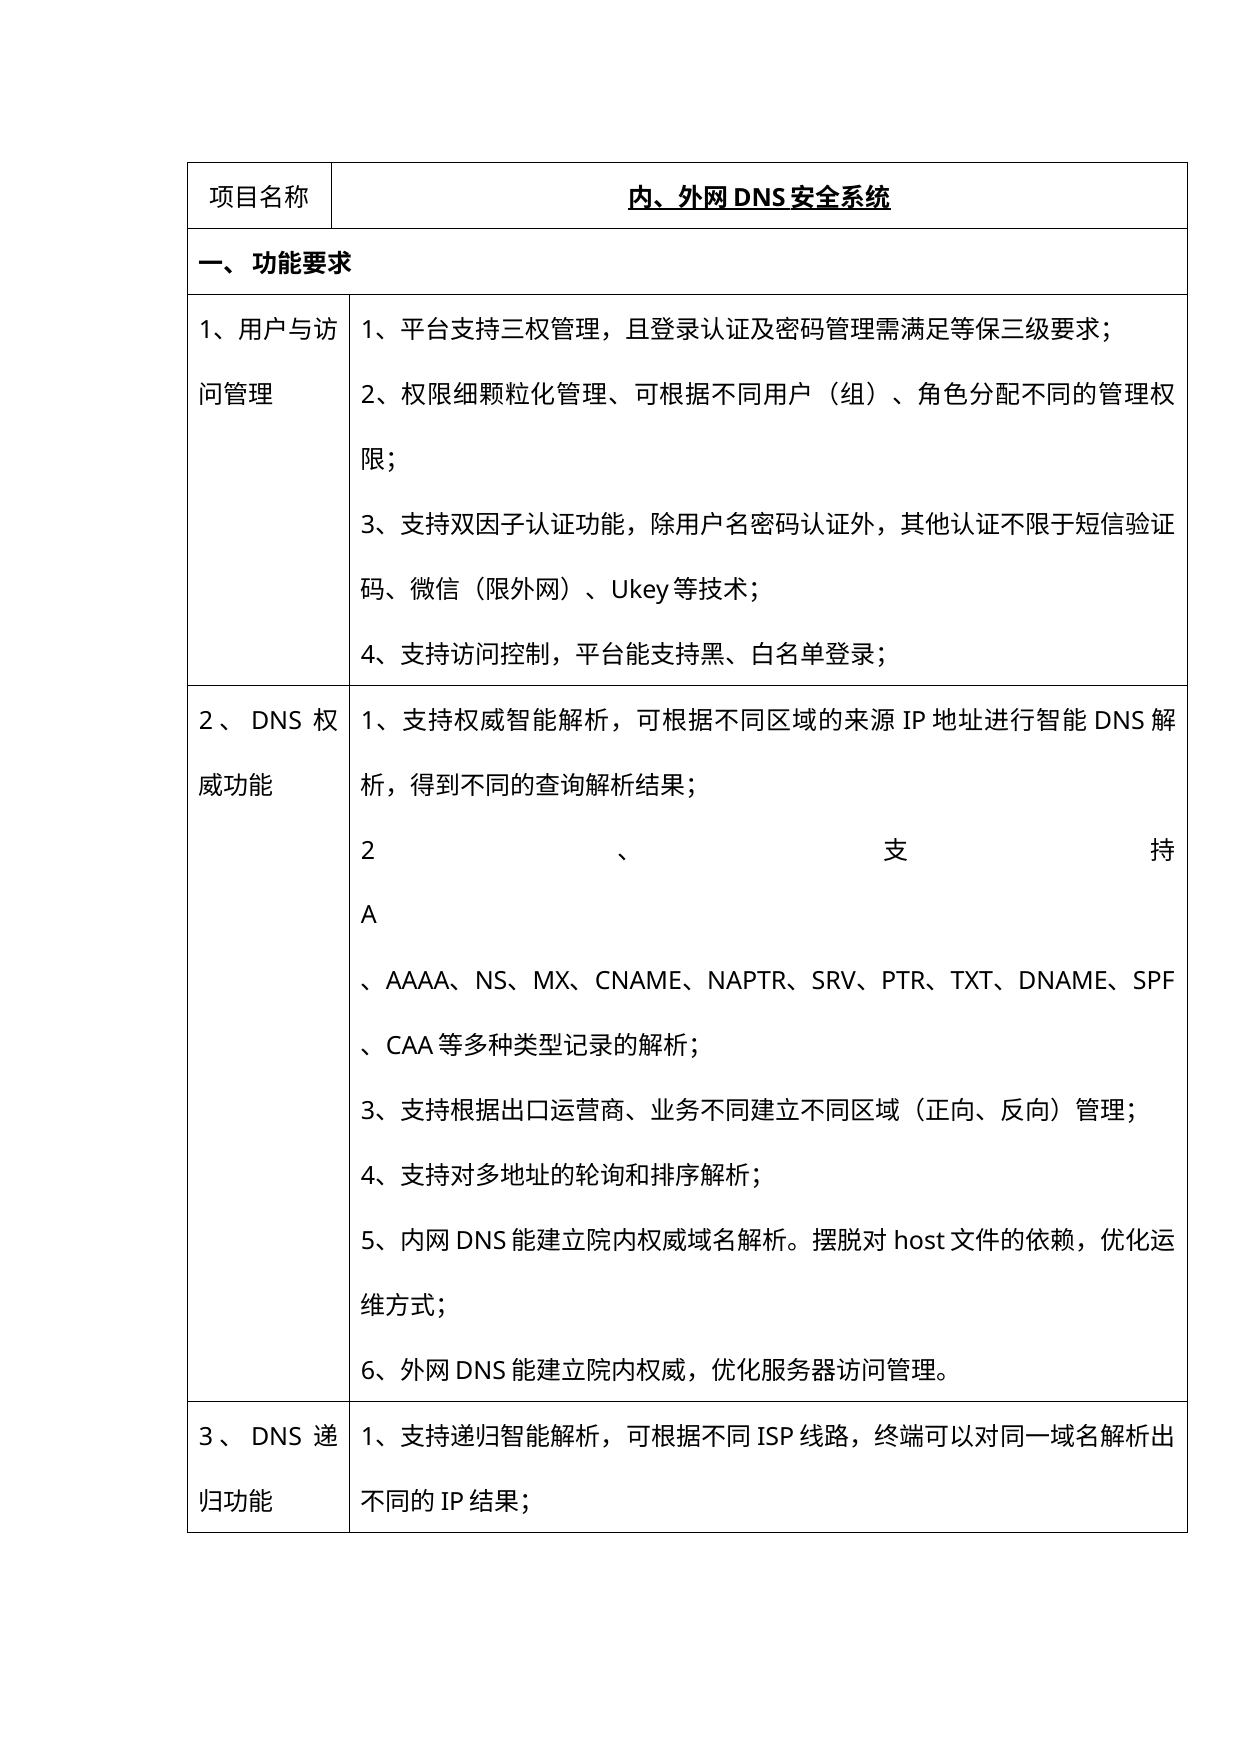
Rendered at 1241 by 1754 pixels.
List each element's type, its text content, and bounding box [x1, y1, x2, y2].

table_cell 1、平台支持三权管理，且登录认证及密码管理需满足等保三级要求； 2、权限细颗粒化管理、可根据不同用户（组）、角色分配不同的管理权限； 3、支持双因子认证功能，除用户名密码认证外，其他认证不限于短信验证码、微信（限外网）、Ukey等技术； 4、支持访问控制，平台能支持黑、白名单登录； [350, 295, 1187, 685]
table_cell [350, 1402, 1187, 1532]
table_cell 1、支持权威智能解析，可根据不同区域的来源IP地址进行智能DNS解析，得到不同的查询解析结果； 2、支持A、AAAA、NS、MX、CNAME、NAPTR、SRV、PTR、TXT、DNAME、SPF、CAA等多种类型记录的解析； 3、支持根据出口运营商、业务不同建立不同区域（正向、反向）管理； 4、支持对多地址的轮询和排序解析； 5、内网DNS能建立院内权威域名解析。摆脱对host文件的依赖，优化运维方式； 6、外网DNS能建立院内权威，优化服务器访问管理。 [350, 686, 1187, 1401]
table_cell 1、用户与访问管理 [188, 295, 349, 685]
table_cell 功能要求 [188, 229, 1187, 294]
table_cell 3、DNS递归功能 [188, 1402, 349, 1532]
table_header 项目名称 [188, 163, 331, 228]
table_cell 2、DNS权威功能 [188, 686, 349, 1401]
table_header 内、外网DNS安全系统 [332, 163, 1187, 228]
